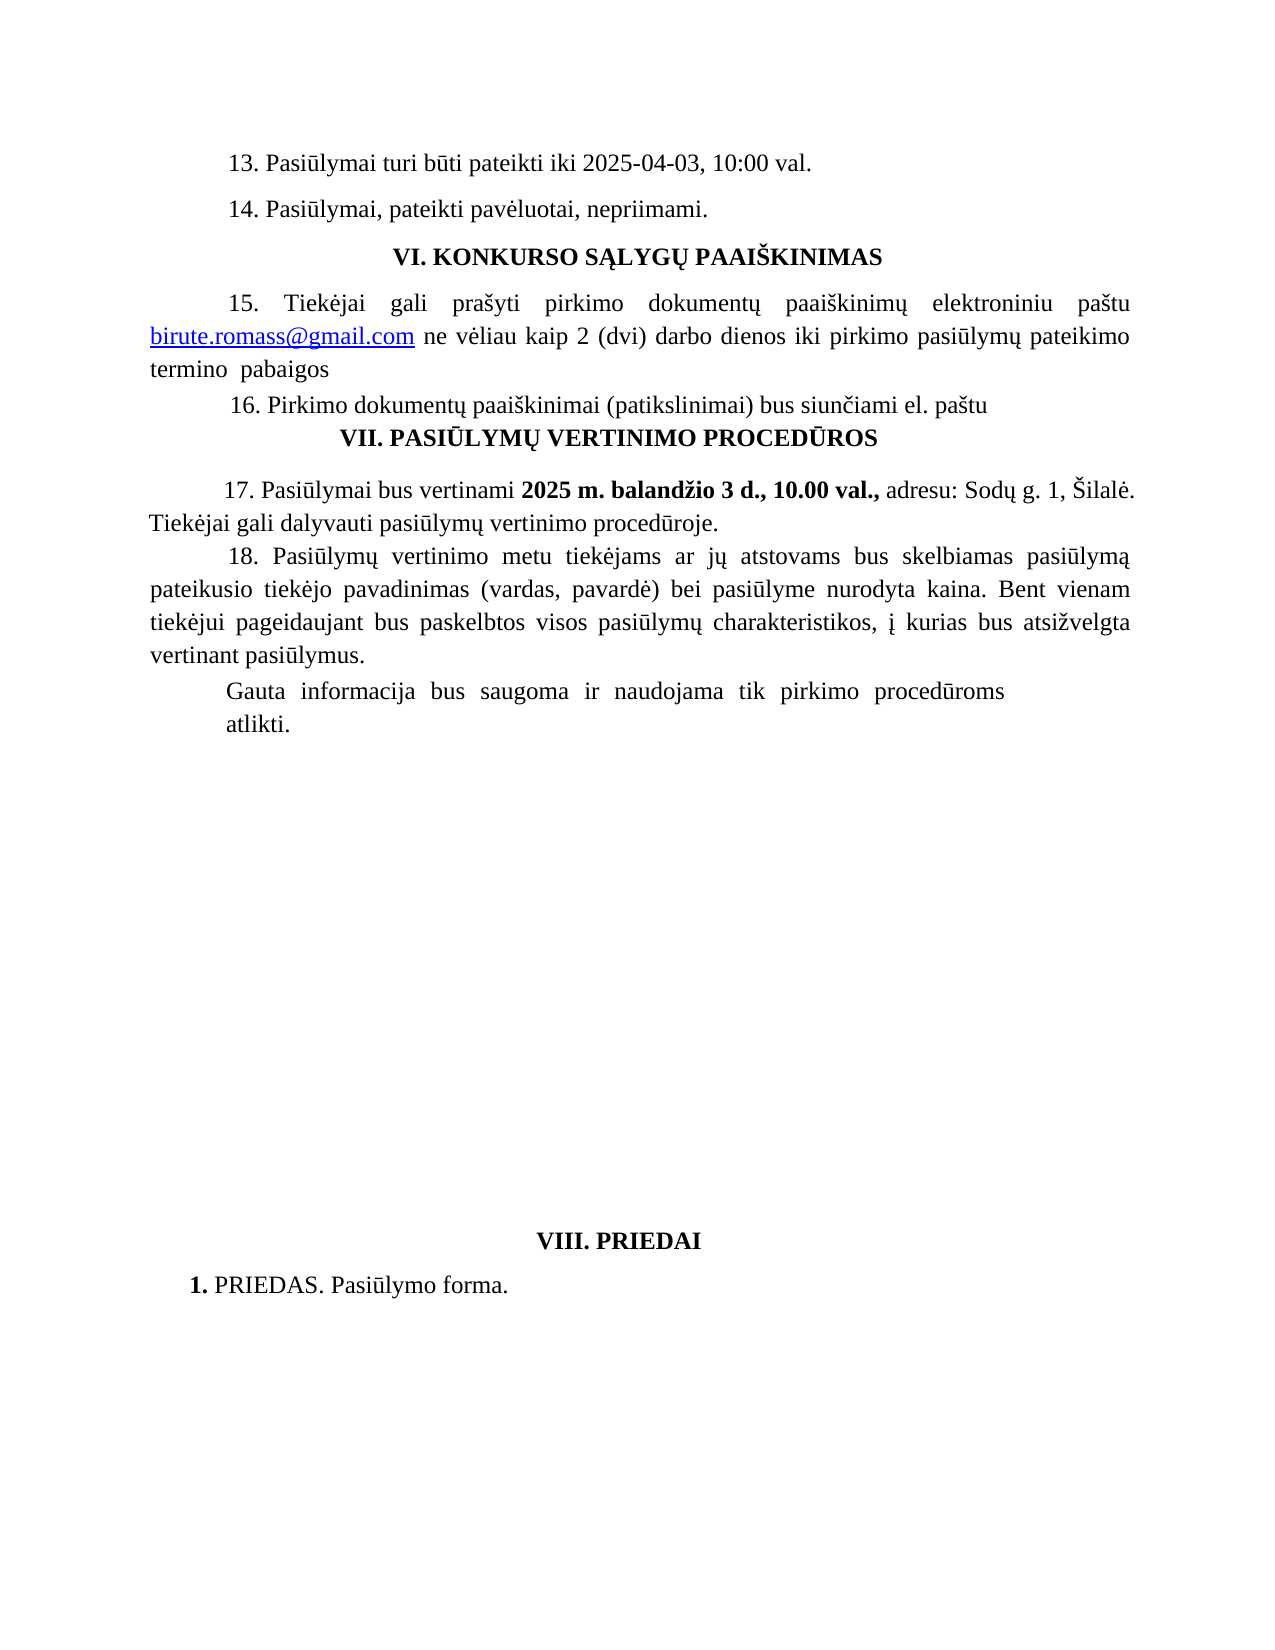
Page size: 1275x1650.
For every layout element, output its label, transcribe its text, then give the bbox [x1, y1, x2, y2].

text Gauta informacija bus saugoma ir naudojama tik pirkimo procedūroms atlikti. [226, 676, 1006, 738]
text 14. Pasiūlymai, pateikti pavėluotai, nepriimami. [228, 194, 1158, 223]
text 16. Pirkimo dokumentų paaiškinimai (patikslinimai) bus siunčiami el. paštu VII. PASIŪLYMŲ VERTINIMO PROCEDŪROS [228, 390, 989, 452]
text 18. Pasiūlymų vertinimo metu tiekėjams ar jų atstovams bus skelbiamas pasiūlymą pateikusio tiekėjo pavadinimas (vardas, pavardė) bei pasiūlyme nurodyta kaina. Bent vienam tiekėjui pageidaujant bus paskelbtos visos pasiūlymų charakteristikos, į kurias bus atsižvelgta vertinant pasiūlymus. [150, 541, 1131, 668]
text VIII. PRIEDAI [226, 1226, 1006, 1255]
text 17. Pasiūlymai bus vertinami 2025 m. balandžio 3 d., 10.00 val., adresu: Sodų g. 1, Šilalė. Tiekėjai gali dalyvauti pasiūlymų vertinimo procedūroje. [148, 475, 1158, 536]
text 15. Tiekėjai gali prašyti pirkimo dokumentų paaiškinimų elektroniniu paštu birute.romass@gmail.com ne vėliau kaip 2 (dvi) darbo dienos iki pirkimo pasiūlymų pateikimo termino pabaigos [150, 288, 1131, 383]
text 1. PRIEDAS. Pasiūlymo forma. [189, 1270, 1158, 1298]
text VI. KONKURSO SĄLYGŲ PAAIŠKINIMAS [392, 242, 1158, 271]
text 13. Pasiūlymai turi būti pateikti iki 2025-04-03, 10:00 val. [228, 148, 1158, 176]
